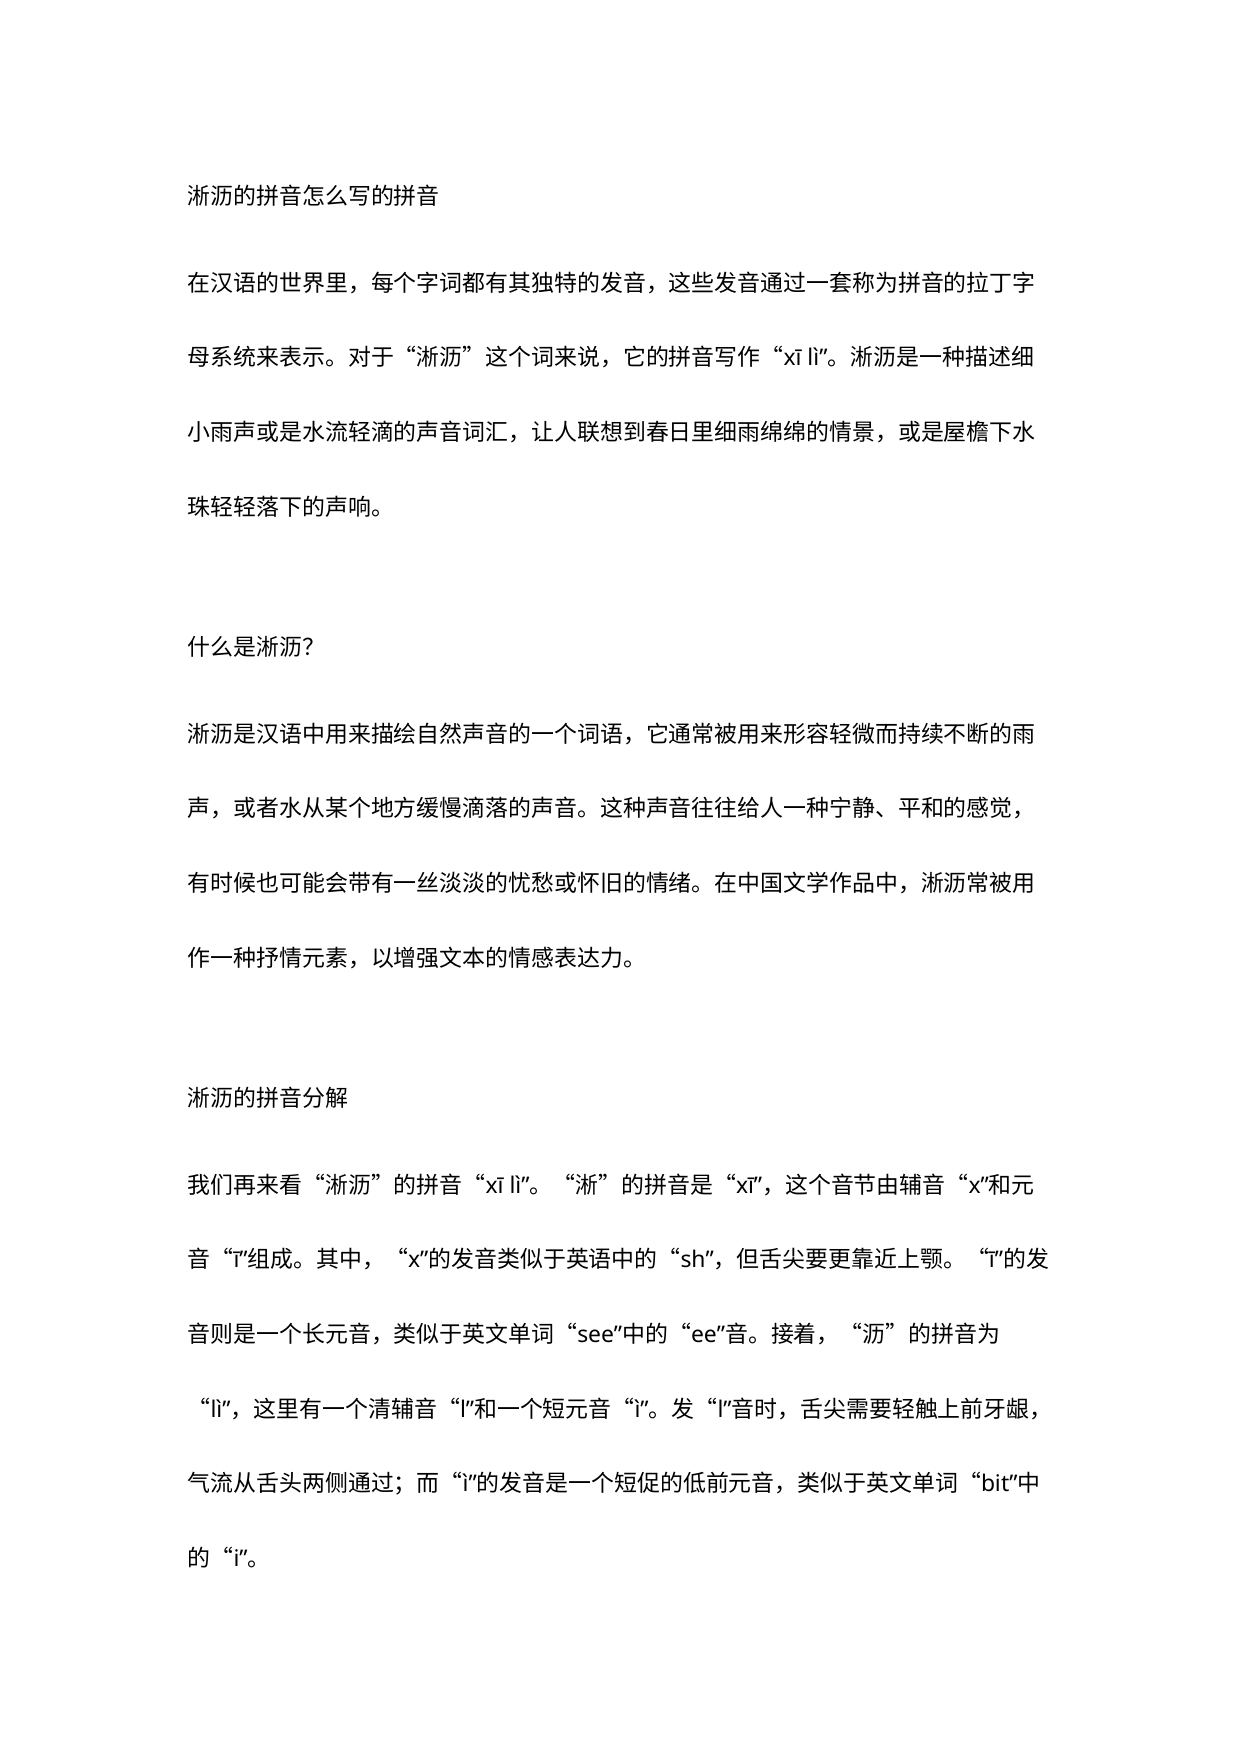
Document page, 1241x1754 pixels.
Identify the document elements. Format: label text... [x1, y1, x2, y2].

text 在汉语的世界里，每个字词都有其独特的发音，这些发音通过一套称为拼音的拉丁字母系统来表示。对于“淅沥”这个词来说，它的拼音写作“xī lì”。淅沥是一种描述细小雨声或是水流轻滴的声音词汇，让人联想到春日里细雨绵绵的情景，或是屋檐下水珠轻轻落下的声响。 [187, 248, 1053, 538]
text 淅沥是汉语中用来描绘自然声音的一个词语，它通常被用来形容轻微而持续不断的雨声，或者水从某个地方缓慢滴落的声音。这种声音往往给人一种宁静、平和的感觉，有时候也可能会带有一丝淡淡的忧愁或怀旧的情绪。在中国文学作品中，淅沥常被用作一种抒情元素，以增强文本的情感表达力。 [187, 699, 1053, 989]
text 什么是淅沥？ [187, 613, 1053, 678]
text 淅沥的拼音怎么写的拼音 [187, 162, 1053, 227]
text 淅沥的拼音分解 [187, 1064, 1053, 1129]
text 我们再来看“淅沥”的拼音“xī lì”。“淅”的拼音是“xī”，这个音节由辅音“x”和元音“ī”组成。其中，“x”的发音类似于英语中的“sh”，但舌尖要更靠近上颚。“ī”的发音则是一个长元音，类似于英文单词“see”中的“ee”音。接着，“沥”的拼音为“lì”，这里有一个清辅音“l”和一个短元音“ì”。发“l”音时，舌尖需要轻触上前牙龈，气流从舌头两侧通过；而“ì”的发音是一个短促的低前元音，类似于英文单词“bit”中的“i”。 [187, 1151, 1053, 1589]
